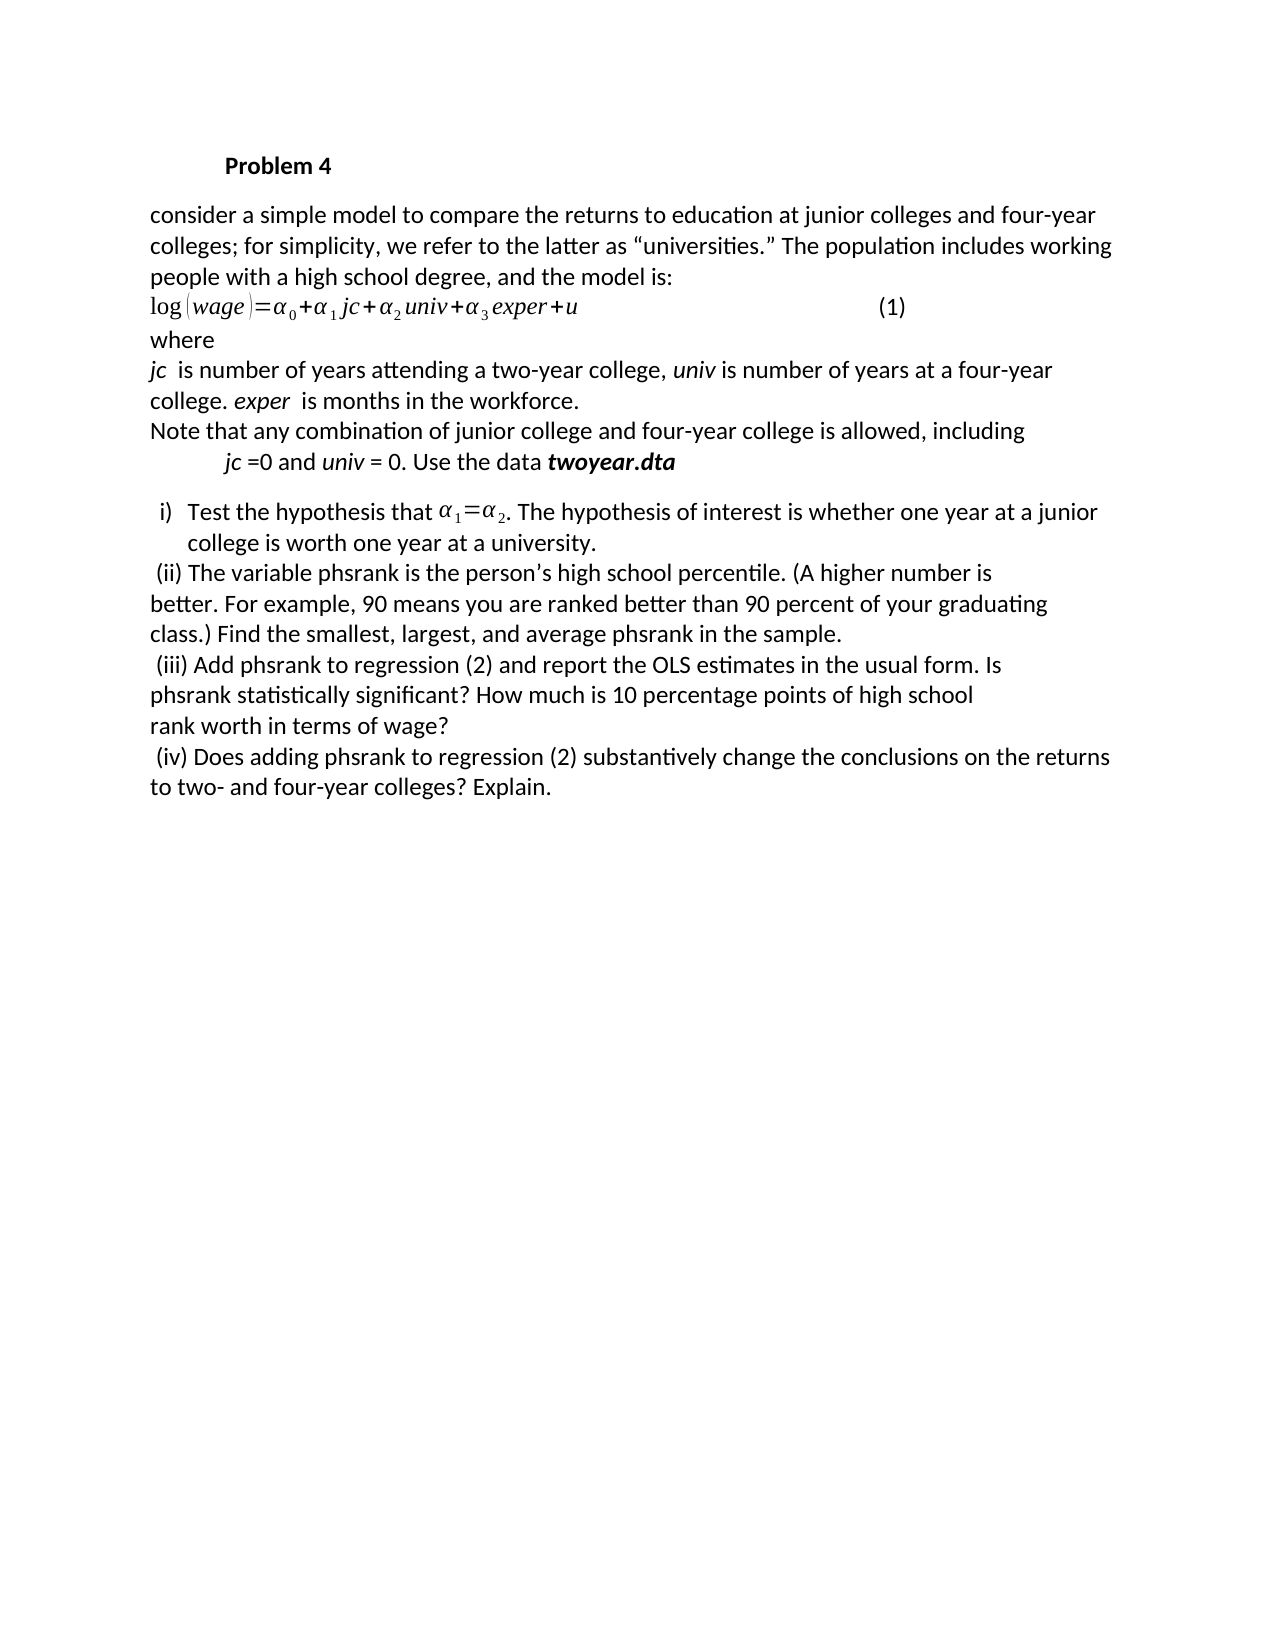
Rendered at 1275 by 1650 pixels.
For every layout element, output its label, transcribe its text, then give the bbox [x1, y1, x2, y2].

text rank worth in terms of wage? [150, 710, 1125, 741]
text class.) Find the smallest, largest, and average phsrank in the sample. [150, 618, 1125, 649]
list Test the hypothesis that . The hypothesis of interest is whether one year at a junior college is worth one year at a university. [159, 496, 1125, 557]
text (iii) Add phsrank to regression (2) and report the OLS estimates in the usual form. Is [150, 649, 1125, 679]
text Problem 4 [225, 150, 1125, 181]
text (1) [150, 291, 1125, 324]
text better. For example, 90 means you are ranked better than 90 percent of your graduating [150, 588, 1125, 618]
text jc is number of years attending a two-year college, univ is number of years at a four-year college. exper is months in the workforce. [150, 354, 1125, 416]
text (iv) Does adding phsrank to regression (2) substantively change the conclusions on the returns to two- and four-year colleges? Explain. [150, 741, 1125, 802]
text Note that any combination of junior college and four-year college is allowed, including [150, 416, 1125, 446]
text consider a simple model to compare the returns to education at junior colleges and four-year colleges; for simplicity, we refer to the latter as “universities.” The population includes working people with a high school degree, and the model is: [150, 199, 1125, 291]
text phsrank statistically significant? How much is 10 percentage points of high school [150, 679, 1125, 710]
text (ii) The variable phsrank is the person’s high school percentile. (A higher number is [150, 557, 1125, 588]
text where [150, 324, 1125, 354]
text jc =0 and univ = 0. Use the data twoyear.dta [225, 446, 1125, 477]
